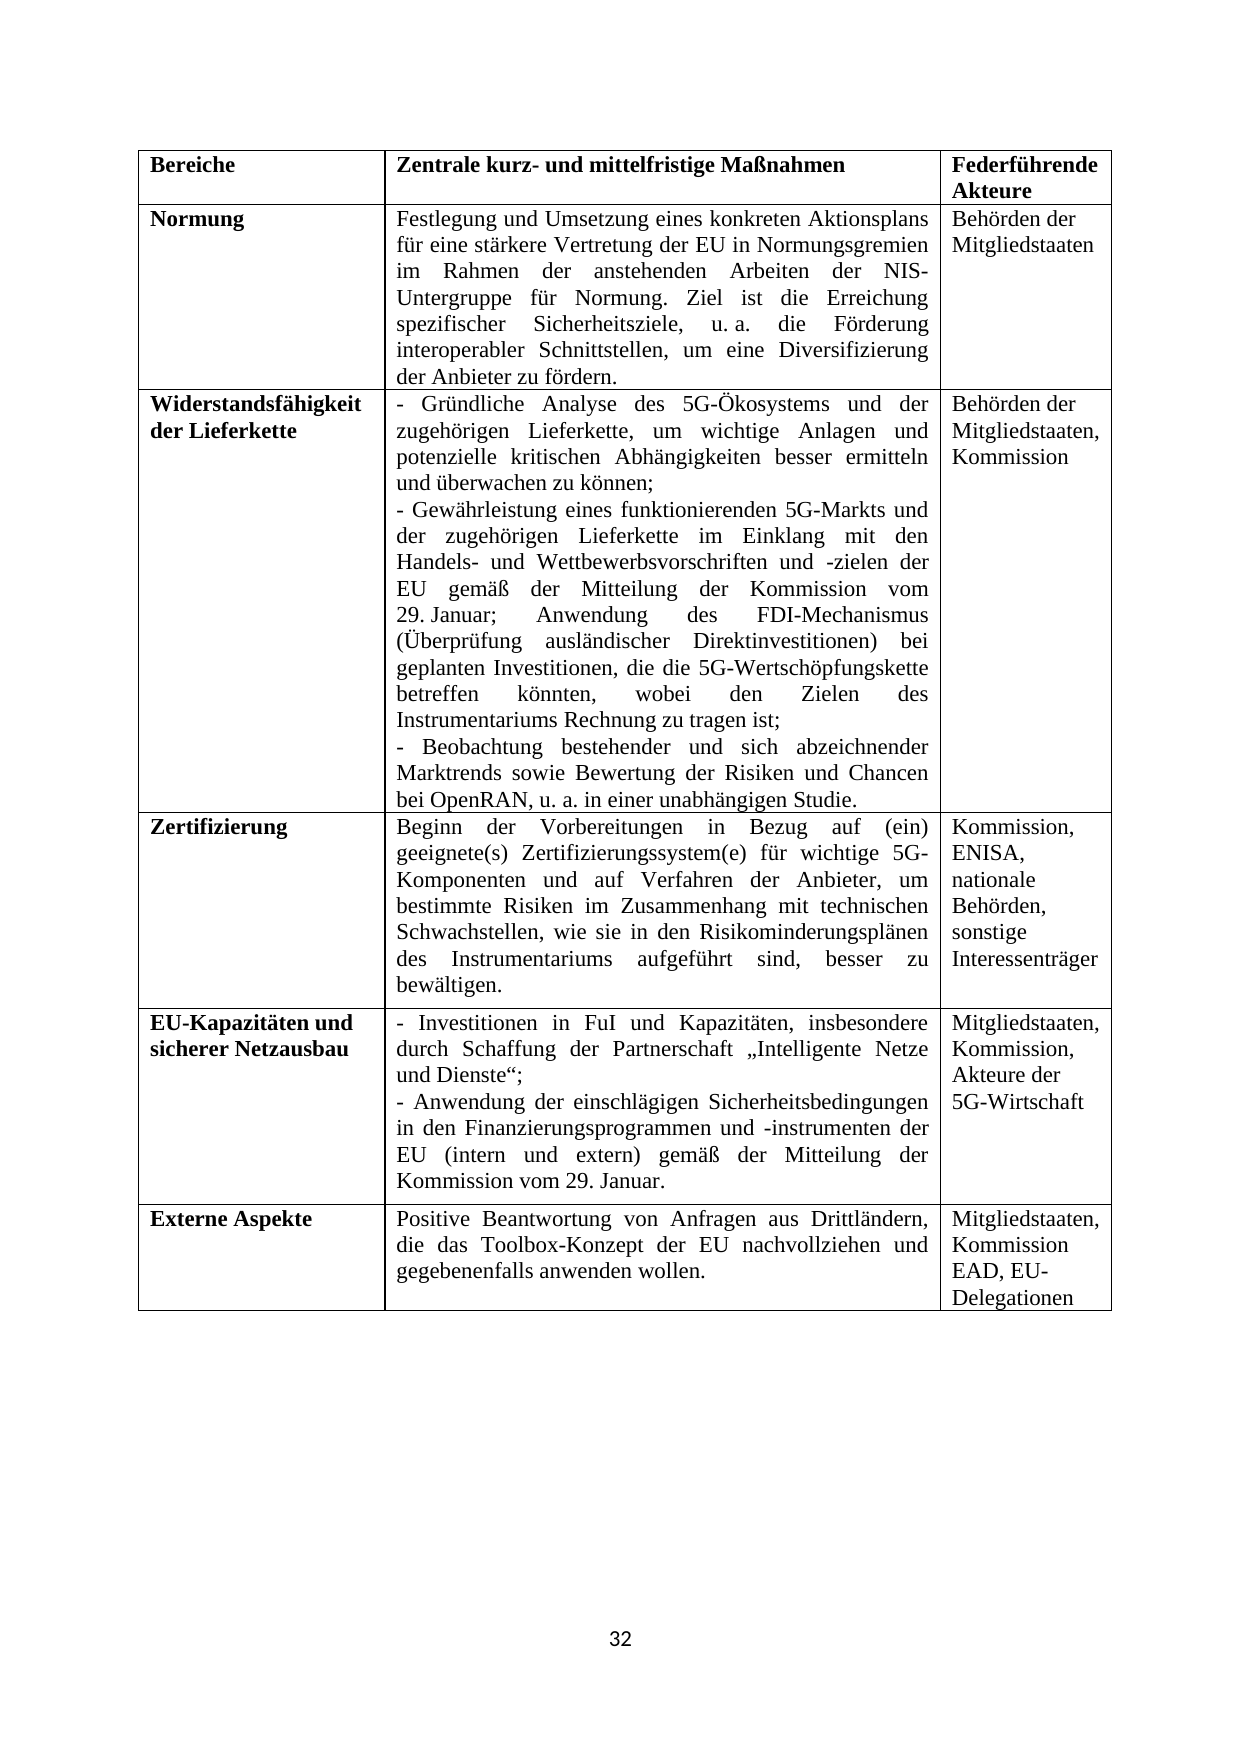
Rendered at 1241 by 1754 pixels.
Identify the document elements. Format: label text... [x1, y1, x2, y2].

table_cell Externe Aspekte [139, 1205, 384, 1310]
table_cell - Investitionen in FuI und Kapazitäten, insbesondere durch Schaffung der Partnerschaft „Intelligente Netze und Dienste“; - Anwendung der einschlägigen Sicherheitsbedingungen in den Finanzierungsprogrammen und -instrumenten der EU (intern und extern) gemäß der Mitteilung der Kommission vom 29. Januar. [386, 1009, 940, 1204]
table_cell Behörden der Mitgliedstaaten, Kommission [941, 390, 1111, 812]
table_cell Mitgliedstaaten, Kommission EAD, EU-Delegationen [941, 1205, 1111, 1310]
table_cell Festlegung und Umsetzung eines konkreten Aktionsplans für eine stärkere Vertretung der EU in Normungsgremien im Rahmen der anstehenden Arbeiten der NIS-Untergruppe für Normung. Ziel ist die Erreichung spezifischer Sicherheitsziele, u. a. die Förderung interoperabler Schnittstellen, um eine Diversifizierung der Anbieter zu fördern. [386, 205, 940, 389]
table_cell Zertifizierung [139, 813, 384, 1008]
table_cell Kommission, ENISA, nationale Behörden, sonstige Interessenträger [941, 813, 1111, 1008]
table_cell Normung [139, 205, 384, 389]
table_cell Beginn der Vorbereitungen in Bezug auf (ein) geeignete(s) Zertifizierungssystem(e) für wichtige 5G-Komponenten und auf Verfahren der Anbieter, um bestimmte Risiken im Zusammenhang mit technischen Schwachstellen, wie sie in den Risikominderungsplänen des Instrumentariums aufgeführt sind, besser zu bewältigen. [386, 813, 940, 1008]
table_cell Zentrale kurz- und mittelfristige Maßnahmen [386, 151, 940, 204]
table_cell Widerstandsfähigkeit der Lieferkette [139, 390, 384, 812]
table_cell Federführende Akteure [941, 151, 1111, 204]
table_cell Positive Beantwortung von Anfragen aus Drittländern, die das Toolbox-Konzept der EU nachvollziehen und gegebenenfalls anwenden wollen. [386, 1205, 940, 1310]
table_cell EU-Kapazitäten und sicherer Netzausbau [139, 1009, 384, 1204]
table_cell Behörden der Mitgliedstaaten [941, 205, 1111, 389]
table_cell Mitgliedstaaten, Kommission, Akteure der 5G-Wirtschaft [941, 1009, 1111, 1204]
table_cell - Gründliche Analyse des 5G-Ökosystems und der zugehörigen Lieferkette, um wichtige Anlagen und potenzielle kritischen Abhängigkeiten besser ermitteln und überwachen zu können; - Gewährleistung eines funktionierenden 5G-Markts und der zugehörigen Lieferkette im Einklang mit den Handels- und Wettbewerbsvorschriften und -zielen der EU gemäß der Mitteilung der Kommission vom 29. Januar; Anwendung des FDI-Mechanismus (Überprüfung ausländischer Direktinvestitionen) bei geplanten Investitionen, die die 5G-Wertschöpfungskette betreffen könnten, wobei den Zielen des Instrumentariums Rechnung zu tragen ist; - Beobachtung bestehender und sich abzeichnender Marktrends sowie Bewertung der Risiken und Chancen bei OpenRAN, u. a. in einer unabhängigen Studie. [386, 390, 940, 812]
table_cell Bereiche [139, 151, 384, 204]
